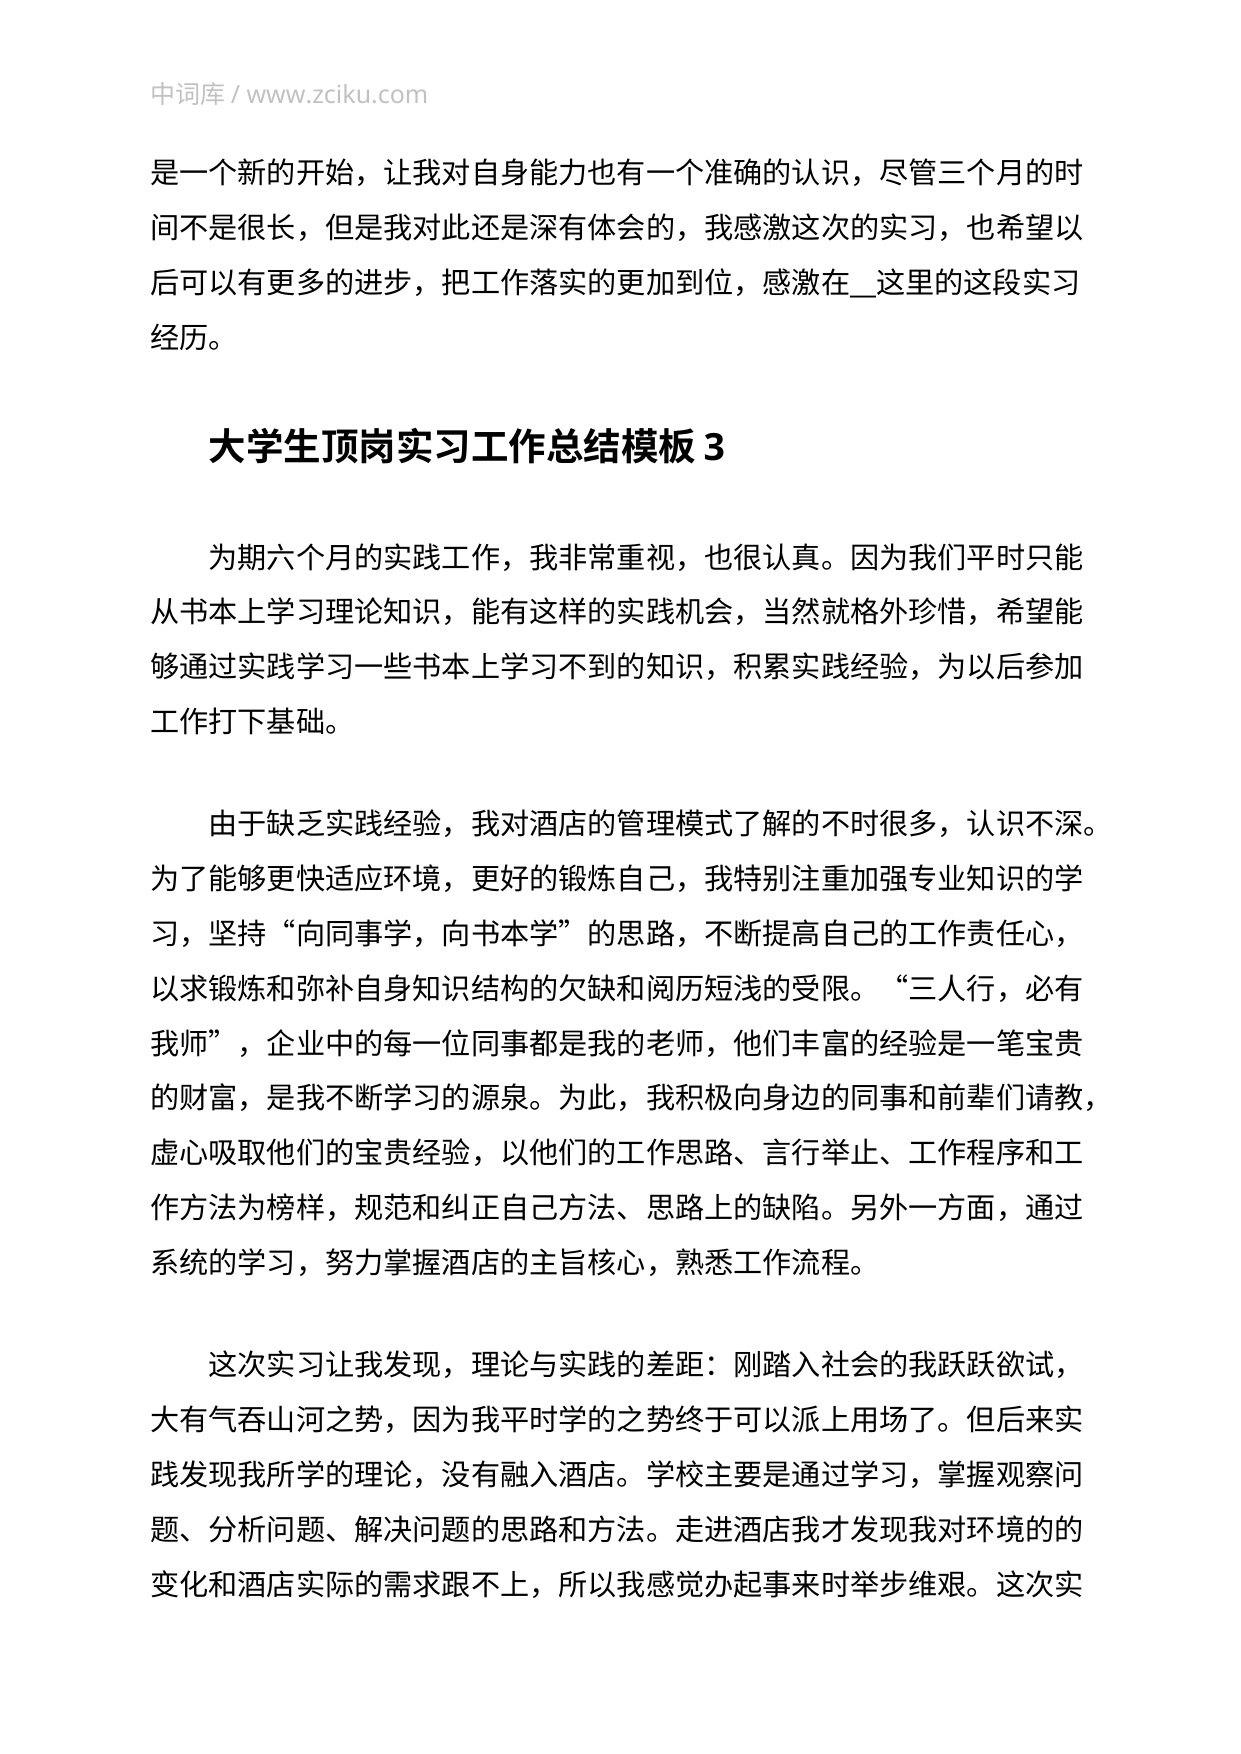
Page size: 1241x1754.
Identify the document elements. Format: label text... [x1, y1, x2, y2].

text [150, 150, 1090, 357]
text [150, 1342, 1090, 1603]
text 大学生顶岗实习工作总结模板3 [150, 417, 1090, 471]
text 为期六个月的实践工作，我非常重视，也很认真。因为我们平时只能从书本上学习理论知识，能有这样的实践机会，当然就格外珍惜，希望能够通过实践学习一些书本上学习不到的知识，积累实践经验，为以后参加工作打下基础。 [150, 534, 1090, 741]
text 由于缺乏实践经验，我对酒店的管理模式了解的不时很多，认识不深。为了能够更快适应环境，更好的锻炼自己，我特别注重加强专业知识的学习，坚持“向同事学，向书本学”的思路，不断提高自己的工作责任心，以求锻炼和弥补自身知识结构的欠缺和阅历短浅的受限。“三人行，必有我师”，企业中的每一位同事都是我的老师，他们丰富的经验是一笔宝贵的财富，是我不断学习的源泉。为此，我积极向身边的同事和前辈们请教，虚心吸取他们的宝贵经验，以他们的工作思路、言行举止、工作程序和工作方法为榜样，规范和纠正自己方法、思路上的缺陷。另外一方面，通过系统的学习，努力掌握酒店的主旨核心，熟悉工作流程。 [150, 801, 1090, 1282]
